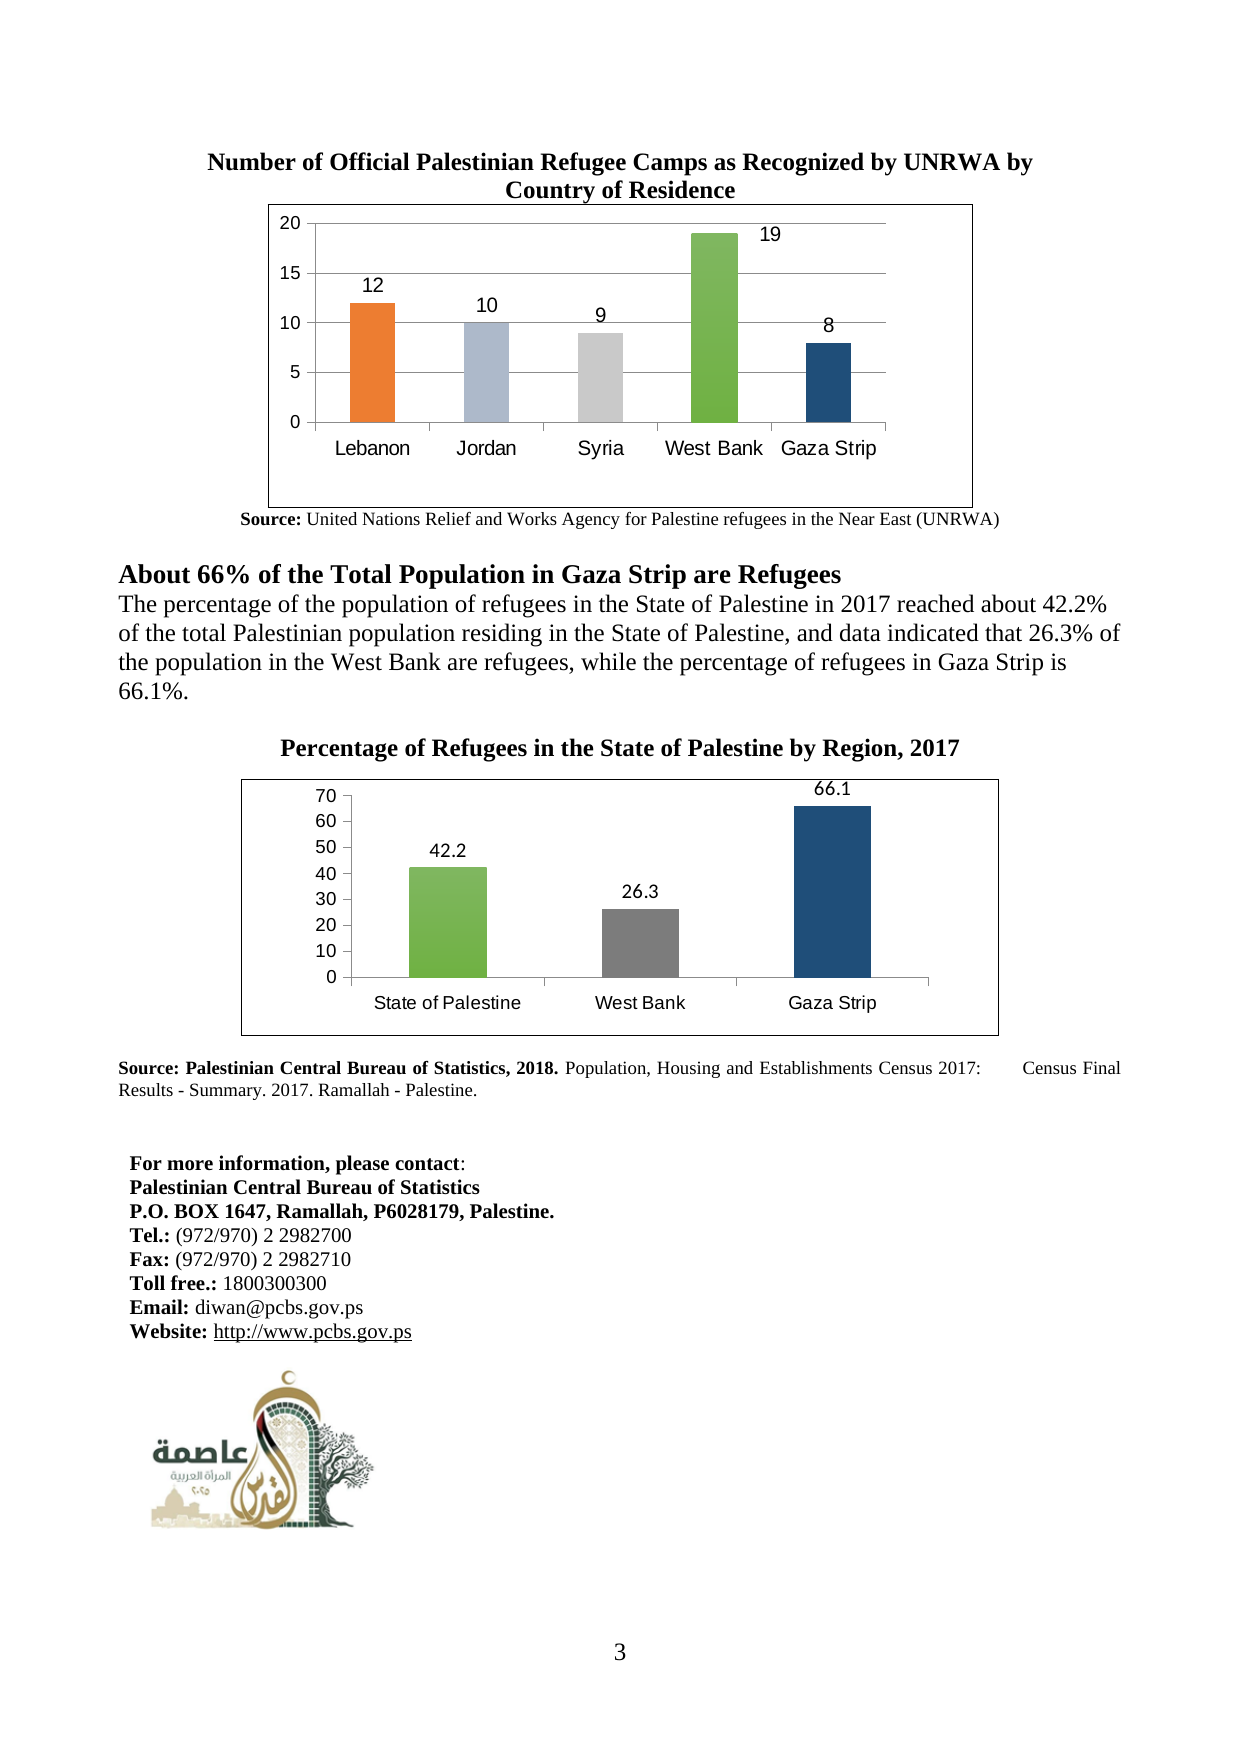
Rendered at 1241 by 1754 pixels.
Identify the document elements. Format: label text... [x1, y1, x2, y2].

text Source: United Nations Relief and Works Agency for Palestine refugees in the Near East (UNRWA) [118, 508, 1122, 529]
text Source: Palestinian Central Bureau of Statistics, 2018. Population, Housing and Establishments Census 2017: Census Final Results - Summary. 2017. Ramallah - Palestine. [118, 1057, 1122, 1100]
text Country of Residence [118, 176, 1122, 204]
text The percentage of the population of refugees in the State of Palestine in 2017 reached about 42.2% of the total Palestinian population residing in the State of Palestine, and data indicated that 26.3% of the population in the West Bank are refugees, while the percentage of refugees in Gaza Strip is 66.1%. [118, 589, 1122, 704]
picture [129, 1367, 397, 1536]
text About 66% of the Total Population in Gaza Strip are Refugees [118, 558, 1122, 589]
table_header [242, 780, 998, 1034]
text Number of Official Palestinian Refugee Camps as Recognized by UNRWA by [118, 147, 1122, 176]
text Percentage of Refugees in the State of Palestine by Region, 2017 [118, 733, 1122, 762]
table_header For more information, please contact: Palestinian Central Bureau of Statistics P.O. BOX 1647, Ramallah, P6028179, Palestine. Tel.: (972/970) 2 2982700 Fax: (972/970) 2 2982710 Toll free.: 1800300300 Email: diwan@pcbs.gov.ps Website: http://www.pcbs.gov.ps [118, 1151, 668, 1560]
table_header [269, 205, 972, 507]
